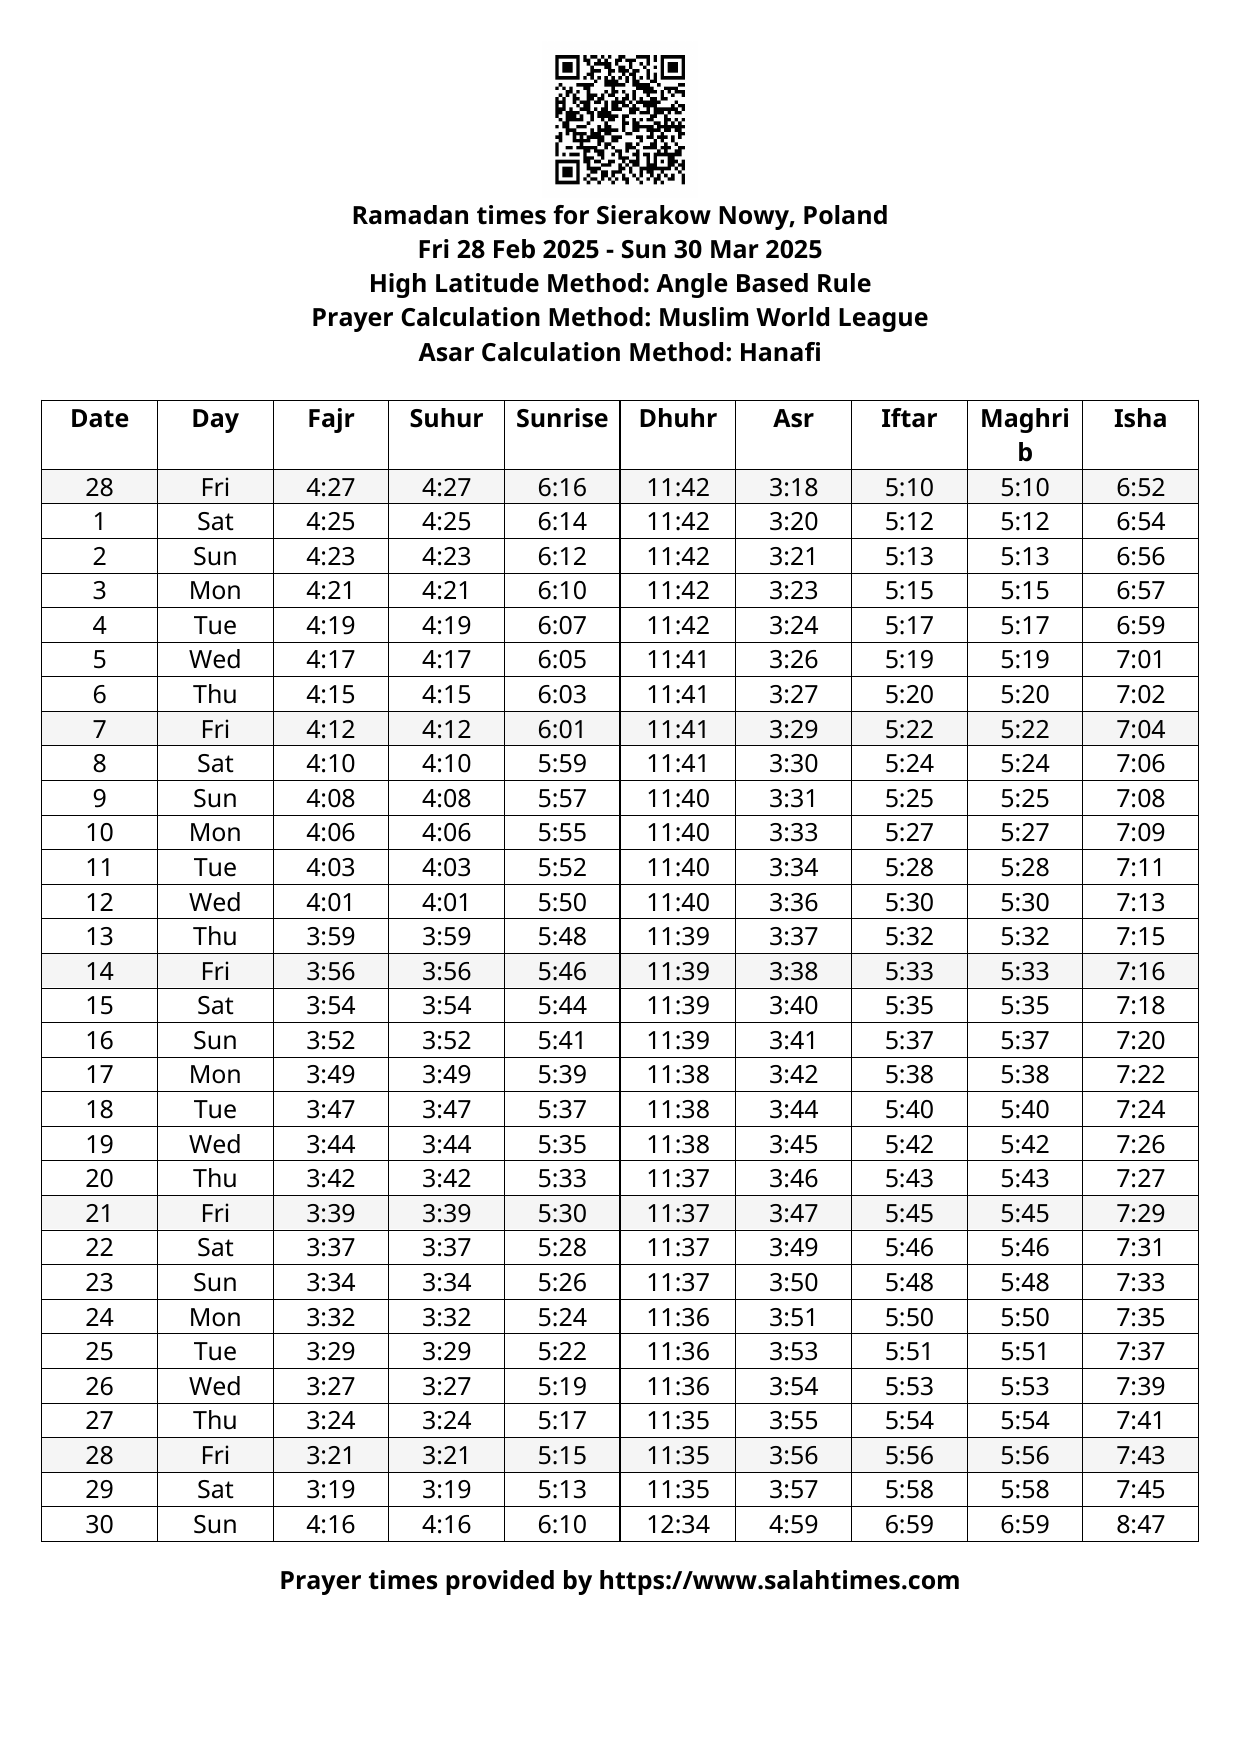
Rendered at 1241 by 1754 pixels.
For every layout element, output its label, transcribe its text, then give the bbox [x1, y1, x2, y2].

table_cell 7:43 [1083, 1438, 1198, 1472]
table_cell 5:57 [505, 781, 619, 814]
table_cell 11:41 [621, 746, 735, 780]
table_cell 3 [42, 574, 157, 607]
table_cell 5:48 [505, 919, 619, 953]
table_cell 5:43 [852, 1161, 967, 1195]
table_cell Fri [158, 1438, 273, 1472]
table_header Isha [1083, 401, 1198, 469]
table_header Dhuhr [621, 401, 735, 469]
table_cell 11:39 [621, 954, 735, 987]
table_cell 7:09 [1083, 816, 1198, 849]
table_cell 14 [42, 954, 157, 987]
table_cell Thu [158, 677, 273, 711]
table_cell 7:15 [1083, 919, 1198, 953]
table_cell 7:11 [1083, 850, 1198, 884]
table_cell 5:26 [505, 1265, 619, 1299]
table_header Sunrise [505, 401, 619, 469]
table_cell Tue [158, 608, 273, 642]
table_cell 5:33 [852, 954, 967, 987]
table_cell Sun [158, 1265, 273, 1299]
table_cell 5:33 [968, 954, 1082, 987]
table_cell 25 [42, 1334, 157, 1368]
table_cell Wed [158, 1369, 273, 1402]
table_cell 5:12 [968, 504, 1082, 538]
table_cell 5:28 [505, 1231, 619, 1264]
table_cell 11:39 [621, 1023, 735, 1057]
table_cell 11:39 [621, 919, 735, 953]
table_cell 4:17 [274, 643, 388, 676]
table_cell 5:44 [505, 989, 619, 1022]
table_cell 6:59 [968, 1507, 1082, 1541]
table_cell 3:29 [274, 1334, 388, 1368]
table_cell 5:20 [968, 677, 1082, 711]
table_cell Sun [158, 1507, 273, 1541]
table_cell 11:40 [621, 781, 735, 814]
table_cell 3:27 [736, 677, 851, 711]
table_cell 3:31 [736, 781, 851, 814]
table_cell 3:42 [736, 1058, 851, 1091]
table_cell 5:38 [968, 1058, 1082, 1091]
table_cell 4:27 [389, 470, 504, 503]
table_cell 11:37 [621, 1161, 735, 1195]
table_cell 11:37 [621, 1265, 735, 1299]
table_cell 3:36 [736, 885, 851, 918]
table_cell 7:02 [1083, 677, 1198, 711]
table_cell 3:41 [736, 1023, 851, 1057]
table_cell 9 [42, 781, 157, 814]
table_cell 5:10 [852, 470, 967, 503]
table_cell 7:13 [1083, 885, 1198, 918]
table_cell Fri [158, 712, 273, 745]
table_cell 5:37 [968, 1023, 1082, 1057]
table_cell 3:27 [389, 1369, 504, 1402]
table_cell 3:55 [736, 1404, 851, 1437]
table_cell 30 [42, 1507, 157, 1541]
table_cell 4:19 [274, 608, 388, 642]
table_cell Mon [158, 816, 273, 849]
table_cell 11:35 [621, 1438, 735, 1472]
table_cell 3:32 [389, 1300, 504, 1333]
table_cell 3:57 [736, 1473, 851, 1506]
table_cell 4:06 [389, 816, 504, 849]
table_cell Wed [158, 643, 273, 676]
table_cell 7:27 [1083, 1161, 1198, 1195]
table_cell 5:13 [505, 1473, 619, 1506]
table_cell 15 [42, 989, 157, 1022]
table_cell 4:19 [389, 608, 504, 642]
table_cell 7:45 [1083, 1473, 1198, 1506]
table_cell 3:27 [274, 1369, 388, 1402]
table_cell 5:51 [852, 1334, 967, 1368]
table_cell 3:56 [389, 954, 504, 987]
table_cell 5:33 [505, 1161, 619, 1195]
table_cell 3:24 [274, 1404, 388, 1437]
table_header Day [158, 401, 273, 469]
table_cell 11:36 [621, 1369, 735, 1402]
table_cell 5:15 [968, 574, 1082, 607]
table_cell Fri [158, 954, 273, 987]
table_cell 3:30 [736, 746, 851, 780]
table_cell 11:40 [621, 885, 735, 918]
table_cell 7:33 [1083, 1265, 1198, 1299]
table_cell 3:37 [274, 1231, 388, 1264]
table_cell 3:19 [389, 1473, 504, 1506]
table_header Maghrib [968, 401, 1082, 469]
table_cell 5:58 [852, 1473, 967, 1506]
table_cell 5:30 [852, 885, 967, 918]
table_cell 11:35 [621, 1473, 735, 1506]
table_cell 5:25 [852, 781, 967, 814]
table_cell 3:56 [274, 954, 388, 987]
table_cell 11:41 [621, 643, 735, 676]
table_cell 4:16 [389, 1507, 504, 1541]
table_cell Sat [158, 1231, 273, 1264]
table_cell 11:35 [621, 1404, 735, 1437]
table_cell 12 [42, 885, 157, 918]
text Prayer times provided by https://www.salahtimes.com [42, 1563, 1198, 1597]
table_cell 5 [42, 643, 157, 676]
table_cell 3:33 [736, 816, 851, 849]
table_cell 4:25 [389, 504, 504, 538]
text Asar Calculation Method: Hanafi [42, 334, 1198, 368]
table_cell 3:47 [274, 1092, 388, 1126]
table_cell Mon [158, 1300, 273, 1333]
table_cell 6:59 [1083, 608, 1198, 642]
table_cell 11:38 [621, 1127, 735, 1160]
table_cell 5:22 [968, 712, 1082, 745]
table_cell 5:10 [968, 470, 1082, 503]
table_cell Thu [158, 1404, 273, 1437]
table_cell 5:52 [505, 850, 619, 884]
table_cell Thu [158, 919, 273, 953]
table_cell 7:22 [1083, 1058, 1198, 1091]
table_cell 3:44 [274, 1127, 388, 1160]
table_cell 8:47 [1083, 1507, 1198, 1541]
table_cell 3:24 [736, 608, 851, 642]
table_cell 11:36 [621, 1300, 735, 1333]
table_cell 4:59 [736, 1507, 851, 1541]
table_cell Sat [158, 746, 273, 780]
table_cell 7:29 [1083, 1196, 1198, 1229]
table_cell Sat [158, 989, 273, 1022]
table_cell 3:45 [736, 1127, 851, 1160]
table_cell 1 [42, 504, 157, 538]
table_cell 5:28 [852, 850, 967, 884]
table_cell 3:46 [736, 1161, 851, 1195]
table_cell 8 [42, 746, 157, 780]
table_cell 3:56 [736, 1438, 851, 1472]
table_cell 3:24 [389, 1404, 504, 1437]
table_cell 5:17 [505, 1404, 619, 1437]
table_cell 4:27 [274, 470, 388, 503]
table_cell 28 [42, 470, 157, 503]
table_cell 5:53 [968, 1369, 1082, 1402]
table_cell 5:59 [505, 746, 619, 780]
table_cell 5:46 [852, 1231, 967, 1264]
table_cell 3:49 [274, 1058, 388, 1091]
table_cell 21 [42, 1196, 157, 1229]
table_cell 4:08 [389, 781, 504, 814]
table_cell Sat [158, 504, 273, 538]
table_cell 4:12 [389, 712, 504, 745]
table_cell 5:30 [968, 885, 1082, 918]
table_cell 5:55 [505, 816, 619, 849]
table_cell 11 [42, 850, 157, 884]
table_cell 7:20 [1083, 1023, 1198, 1057]
table_cell 5:40 [852, 1092, 967, 1126]
table_cell 5:42 [852, 1127, 967, 1160]
table_cell Fri [158, 1196, 273, 1229]
table_cell 5:50 [505, 885, 619, 918]
table_cell 5:40 [968, 1092, 1082, 1126]
table_cell 5:37 [852, 1023, 967, 1057]
table_cell 4:15 [389, 677, 504, 711]
table_cell 3:37 [736, 919, 851, 953]
picture [542, 41, 699, 198]
table_cell 5:30 [505, 1196, 619, 1229]
table_cell Tue [158, 850, 273, 884]
table_cell 24 [42, 1300, 157, 1333]
table_cell 3:54 [274, 989, 388, 1022]
table_cell 26 [42, 1369, 157, 1402]
table_cell 5:19 [968, 643, 1082, 676]
table_cell 7:24 [1083, 1092, 1198, 1126]
table_cell 4:01 [389, 885, 504, 918]
table_cell 11:40 [621, 816, 735, 849]
table_cell 5:35 [968, 989, 1082, 1022]
table_cell 11:38 [621, 1092, 735, 1126]
table_cell 7:08 [1083, 781, 1198, 814]
table_cell 4:23 [274, 539, 388, 572]
table_cell 3:26 [736, 643, 851, 676]
table_cell 7:39 [1083, 1369, 1198, 1402]
table_cell 3:47 [389, 1092, 504, 1126]
table_cell 3:53 [736, 1334, 851, 1368]
table_cell 5:24 [505, 1300, 619, 1333]
table_cell Mon [158, 574, 273, 607]
table_cell 4:23 [389, 539, 504, 572]
table_cell 5:24 [852, 746, 967, 780]
table_cell 7:37 [1083, 1334, 1198, 1368]
table_cell 3:50 [736, 1265, 851, 1299]
table_cell 7:31 [1083, 1231, 1198, 1264]
table_cell 3:32 [274, 1300, 388, 1333]
table_cell 3:51 [736, 1300, 851, 1333]
table_cell 5:54 [968, 1404, 1082, 1437]
table_cell 5:51 [968, 1334, 1082, 1368]
table_cell 6:56 [1083, 539, 1198, 572]
table_cell 18 [42, 1092, 157, 1126]
table_cell 4:21 [274, 574, 388, 607]
table_cell 3:19 [274, 1473, 388, 1506]
table_header Fajr [274, 401, 388, 469]
table_cell 3:37 [389, 1231, 504, 1264]
text High Latitude Method: Angle Based Rule [42, 266, 1198, 300]
table_cell 5:27 [968, 816, 1082, 849]
table_cell 3:34 [736, 850, 851, 884]
table_cell 5:35 [505, 1127, 619, 1160]
table_cell 3:21 [736, 539, 851, 572]
table_cell 3:21 [389, 1438, 504, 1472]
table_cell 3:42 [274, 1161, 388, 1195]
table_cell 6:54 [1083, 504, 1198, 538]
table_cell Sun [158, 781, 273, 814]
table_cell 6:52 [1083, 470, 1198, 503]
table_cell 7:01 [1083, 643, 1198, 676]
table_cell 3:47 [736, 1196, 851, 1229]
table_cell 20 [42, 1161, 157, 1195]
table_cell 5:38 [852, 1058, 967, 1091]
table_cell 5:17 [852, 608, 967, 642]
table_cell Sat [158, 1473, 273, 1506]
table_cell 5:24 [968, 746, 1082, 780]
table_cell 4:12 [274, 712, 388, 745]
table_cell 11:41 [621, 677, 735, 711]
table_cell 5:19 [505, 1369, 619, 1402]
table_cell 6:16 [505, 470, 619, 503]
table_cell 7:04 [1083, 712, 1198, 745]
table_cell 5:53 [852, 1369, 967, 1402]
table_cell 5:56 [968, 1438, 1082, 1472]
table_cell 3:34 [274, 1265, 388, 1299]
table_cell 5:28 [968, 850, 1082, 884]
table_cell 6:12 [505, 539, 619, 572]
table_cell 5:17 [968, 608, 1082, 642]
table_cell 5:50 [968, 1300, 1082, 1333]
table_cell 6:59 [852, 1507, 967, 1541]
table_cell 4:25 [274, 504, 388, 538]
table_cell 13 [42, 919, 157, 953]
table_cell 11:42 [621, 539, 735, 572]
table_cell 6:01 [505, 712, 619, 745]
table_cell 5:46 [968, 1231, 1082, 1264]
table_cell 11:41 [621, 712, 735, 745]
table_cell 29 [42, 1473, 157, 1506]
table_cell 4:15 [274, 677, 388, 711]
table_cell 6:57 [1083, 574, 1198, 607]
table_cell 5:20 [852, 677, 967, 711]
table_cell Fri [158, 470, 273, 503]
table_cell 3:44 [389, 1127, 504, 1160]
table_cell 5:32 [852, 919, 967, 953]
table_cell 5:27 [852, 816, 967, 849]
table_cell 5:35 [852, 989, 967, 1022]
table_header Date [42, 401, 157, 469]
table_cell Mon [158, 1058, 273, 1091]
table_cell 4:10 [389, 746, 504, 780]
text Fri 28 Feb 2025 - Sun 30 Mar 2025 [42, 232, 1198, 266]
table_cell 5:48 [968, 1265, 1082, 1299]
table_cell 5:46 [505, 954, 619, 987]
table_cell 3:52 [389, 1023, 504, 1057]
table_cell 7:18 [1083, 989, 1198, 1022]
table_cell 23 [42, 1265, 157, 1299]
table_cell 5:43 [968, 1161, 1082, 1195]
table_cell 5:48 [852, 1265, 967, 1299]
table_cell 5:13 [968, 539, 1082, 572]
table_cell 28 [42, 1438, 157, 1472]
table_cell 11:36 [621, 1334, 735, 1368]
table_header Asr [736, 401, 851, 469]
table_cell 11:39 [621, 989, 735, 1022]
table_cell 4:16 [274, 1507, 388, 1541]
table_cell 4:17 [389, 643, 504, 676]
table_cell 16 [42, 1023, 157, 1057]
table_cell 3:29 [736, 712, 851, 745]
table_cell 3:54 [389, 989, 504, 1022]
table_cell 4:10 [274, 746, 388, 780]
table_cell 7:06 [1083, 746, 1198, 780]
table_header Iftar [852, 401, 967, 469]
table_cell 3:38 [736, 954, 851, 987]
table_cell 5:15 [505, 1438, 619, 1472]
table_cell 17 [42, 1058, 157, 1091]
table_cell 7:41 [1083, 1404, 1198, 1437]
table_cell 3:34 [389, 1265, 504, 1299]
table_cell 5:32 [968, 919, 1082, 953]
table_cell 3:49 [736, 1231, 851, 1264]
table_cell Sun [158, 539, 273, 572]
table_cell 6:10 [505, 1507, 619, 1541]
table_cell 4 [42, 608, 157, 642]
table_cell 5:54 [852, 1404, 967, 1437]
text Prayer Calculation Method: Muslim World League [42, 300, 1198, 334]
table_cell 5:15 [852, 574, 967, 607]
table_cell 5:12 [852, 504, 967, 538]
table_cell Tue [158, 1334, 273, 1368]
table_cell 3:49 [389, 1058, 504, 1091]
table_cell 4:06 [274, 816, 388, 849]
table_cell 11:40 [621, 850, 735, 884]
table_cell 11:42 [621, 470, 735, 503]
text Ramadan times for Sierakow Nowy, Poland [42, 198, 1198, 232]
table_cell Thu [158, 1161, 273, 1195]
table_cell 11:38 [621, 1058, 735, 1091]
table_cell 27 [42, 1404, 157, 1437]
table_cell 5:13 [852, 539, 967, 572]
table_cell 11:37 [621, 1196, 735, 1229]
table_cell 11:42 [621, 574, 735, 607]
table_cell 5:37 [505, 1092, 619, 1126]
table_cell 4:08 [274, 781, 388, 814]
table_cell 11:42 [621, 608, 735, 642]
table_cell 4:01 [274, 885, 388, 918]
table_cell 4:03 [389, 850, 504, 884]
table_cell 5:22 [505, 1334, 619, 1368]
table_cell 3:39 [274, 1196, 388, 1229]
table_cell 5:25 [968, 781, 1082, 814]
table_cell 7:16 [1083, 954, 1198, 987]
table_cell 22 [42, 1231, 157, 1264]
table_cell 4:21 [389, 574, 504, 607]
table_cell 12:34 [621, 1507, 735, 1541]
table_cell Wed [158, 885, 273, 918]
table_cell 6:05 [505, 643, 619, 676]
table_cell 3:21 [274, 1438, 388, 1472]
table_cell 5:50 [852, 1300, 967, 1333]
table_cell 6:10 [505, 574, 619, 607]
table_cell 4:03 [274, 850, 388, 884]
table_cell 11:42 [621, 504, 735, 538]
table_cell 7:35 [1083, 1300, 1198, 1333]
table_cell 5:41 [505, 1023, 619, 1057]
table_cell 10 [42, 816, 157, 849]
table_cell 6:14 [505, 504, 619, 538]
table_cell 5:42 [968, 1127, 1082, 1160]
table_cell 7:26 [1083, 1127, 1198, 1160]
table_cell 6 [42, 677, 157, 711]
table_cell Tue [158, 1092, 273, 1126]
table_cell 3:59 [274, 919, 388, 953]
table_cell 3:29 [389, 1334, 504, 1368]
table_cell 7 [42, 712, 157, 745]
table_cell 3:42 [389, 1161, 504, 1195]
table_cell 3:44 [736, 1092, 851, 1126]
table_cell 2 [42, 539, 157, 572]
table_cell 5:39 [505, 1058, 619, 1091]
table_header Suhur [389, 401, 504, 469]
table_cell 3:39 [389, 1196, 504, 1229]
table_cell Wed [158, 1127, 273, 1160]
table_cell 3:59 [389, 919, 504, 953]
table_cell 3:23 [736, 574, 851, 607]
table_cell 6:07 [505, 608, 619, 642]
table_cell 3:54 [736, 1369, 851, 1402]
table_cell 19 [42, 1127, 157, 1160]
table_cell 3:40 [736, 989, 851, 1022]
table_cell 5:45 [968, 1196, 1082, 1229]
table_cell 5:19 [852, 643, 967, 676]
table_cell 5:22 [852, 712, 967, 745]
table_cell Sun [158, 1023, 273, 1057]
table_cell 11:37 [621, 1231, 735, 1264]
table_cell 5:45 [852, 1196, 967, 1229]
table_cell 3:20 [736, 504, 851, 538]
table_cell 3:52 [274, 1023, 388, 1057]
table_cell 3:18 [736, 470, 851, 503]
table_cell 6:03 [505, 677, 619, 711]
table_cell 5:58 [968, 1473, 1082, 1506]
table_cell 5:56 [852, 1438, 967, 1472]
